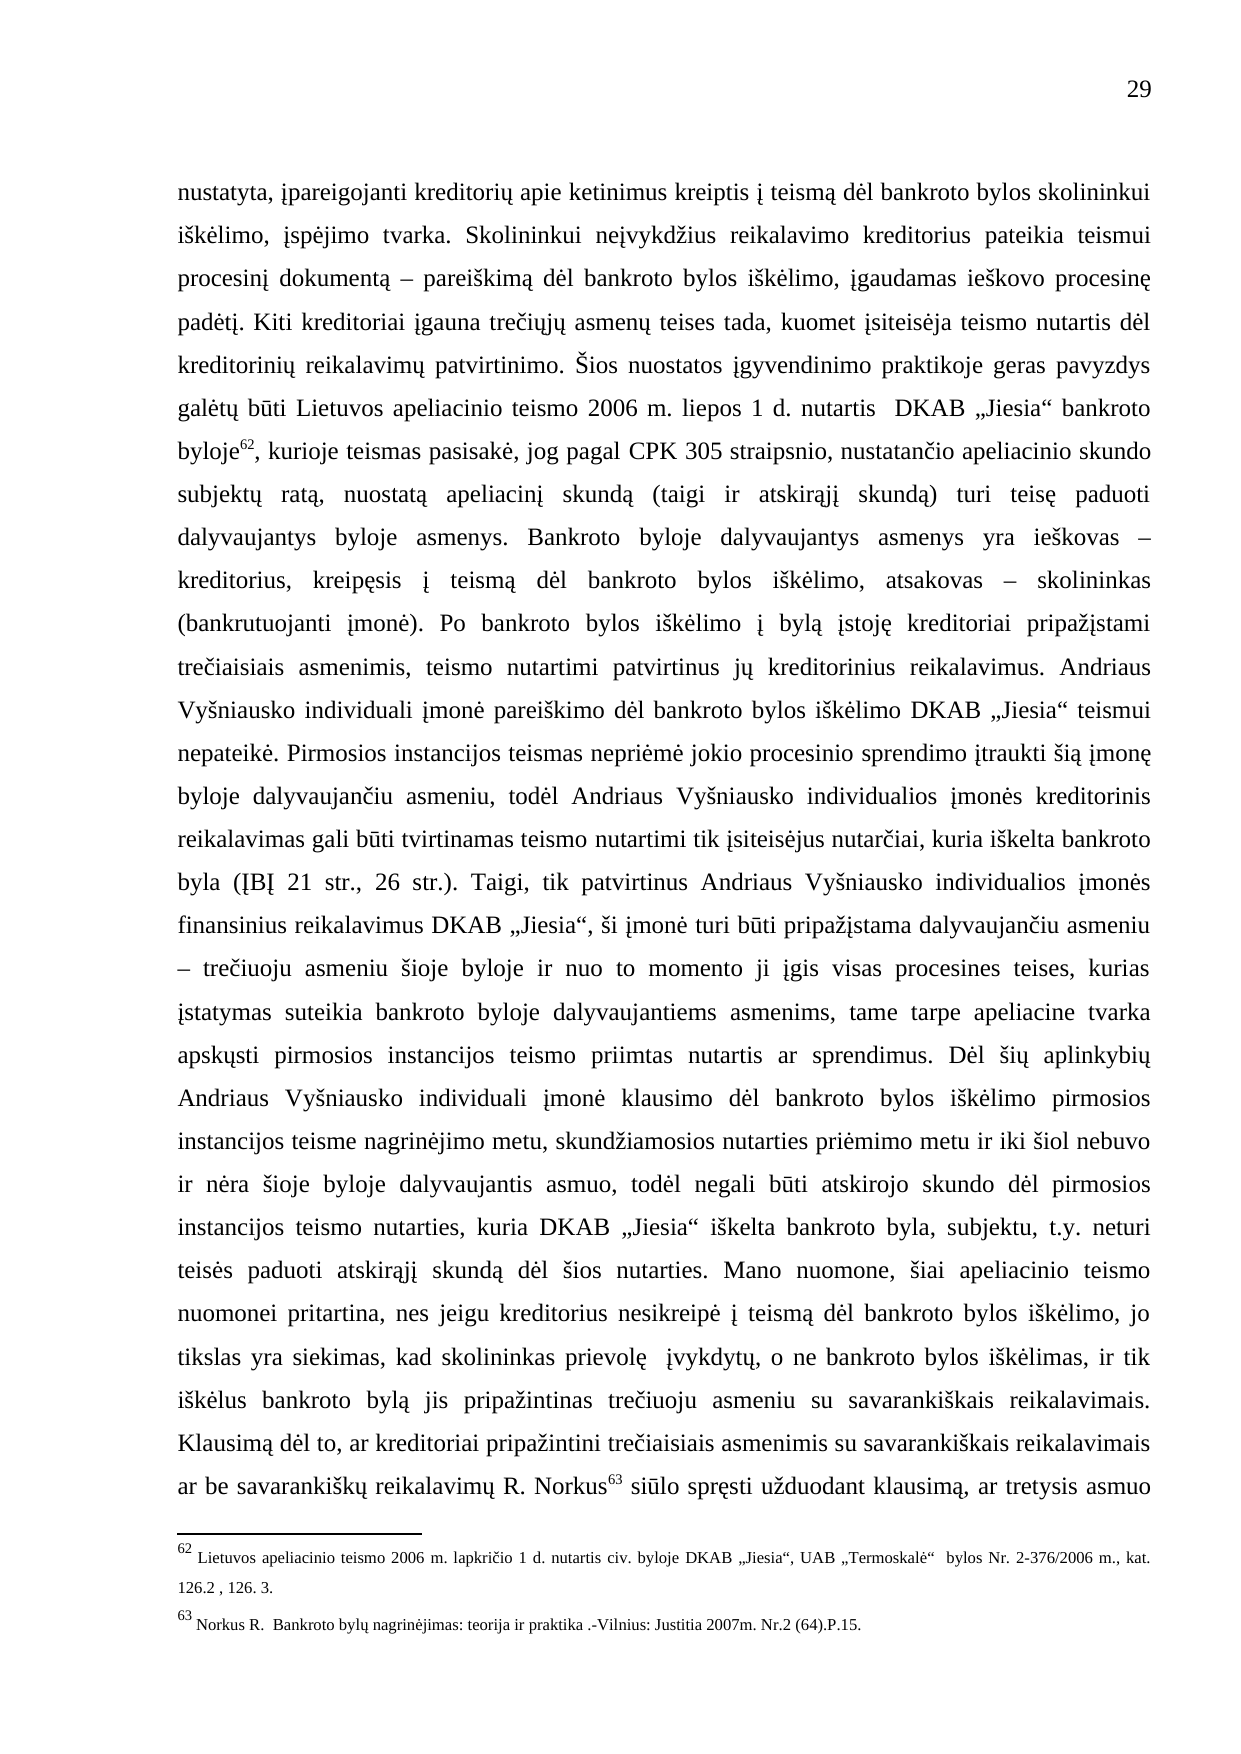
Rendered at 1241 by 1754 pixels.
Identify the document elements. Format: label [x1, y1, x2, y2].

text [177, 177, 1152, 1500]
